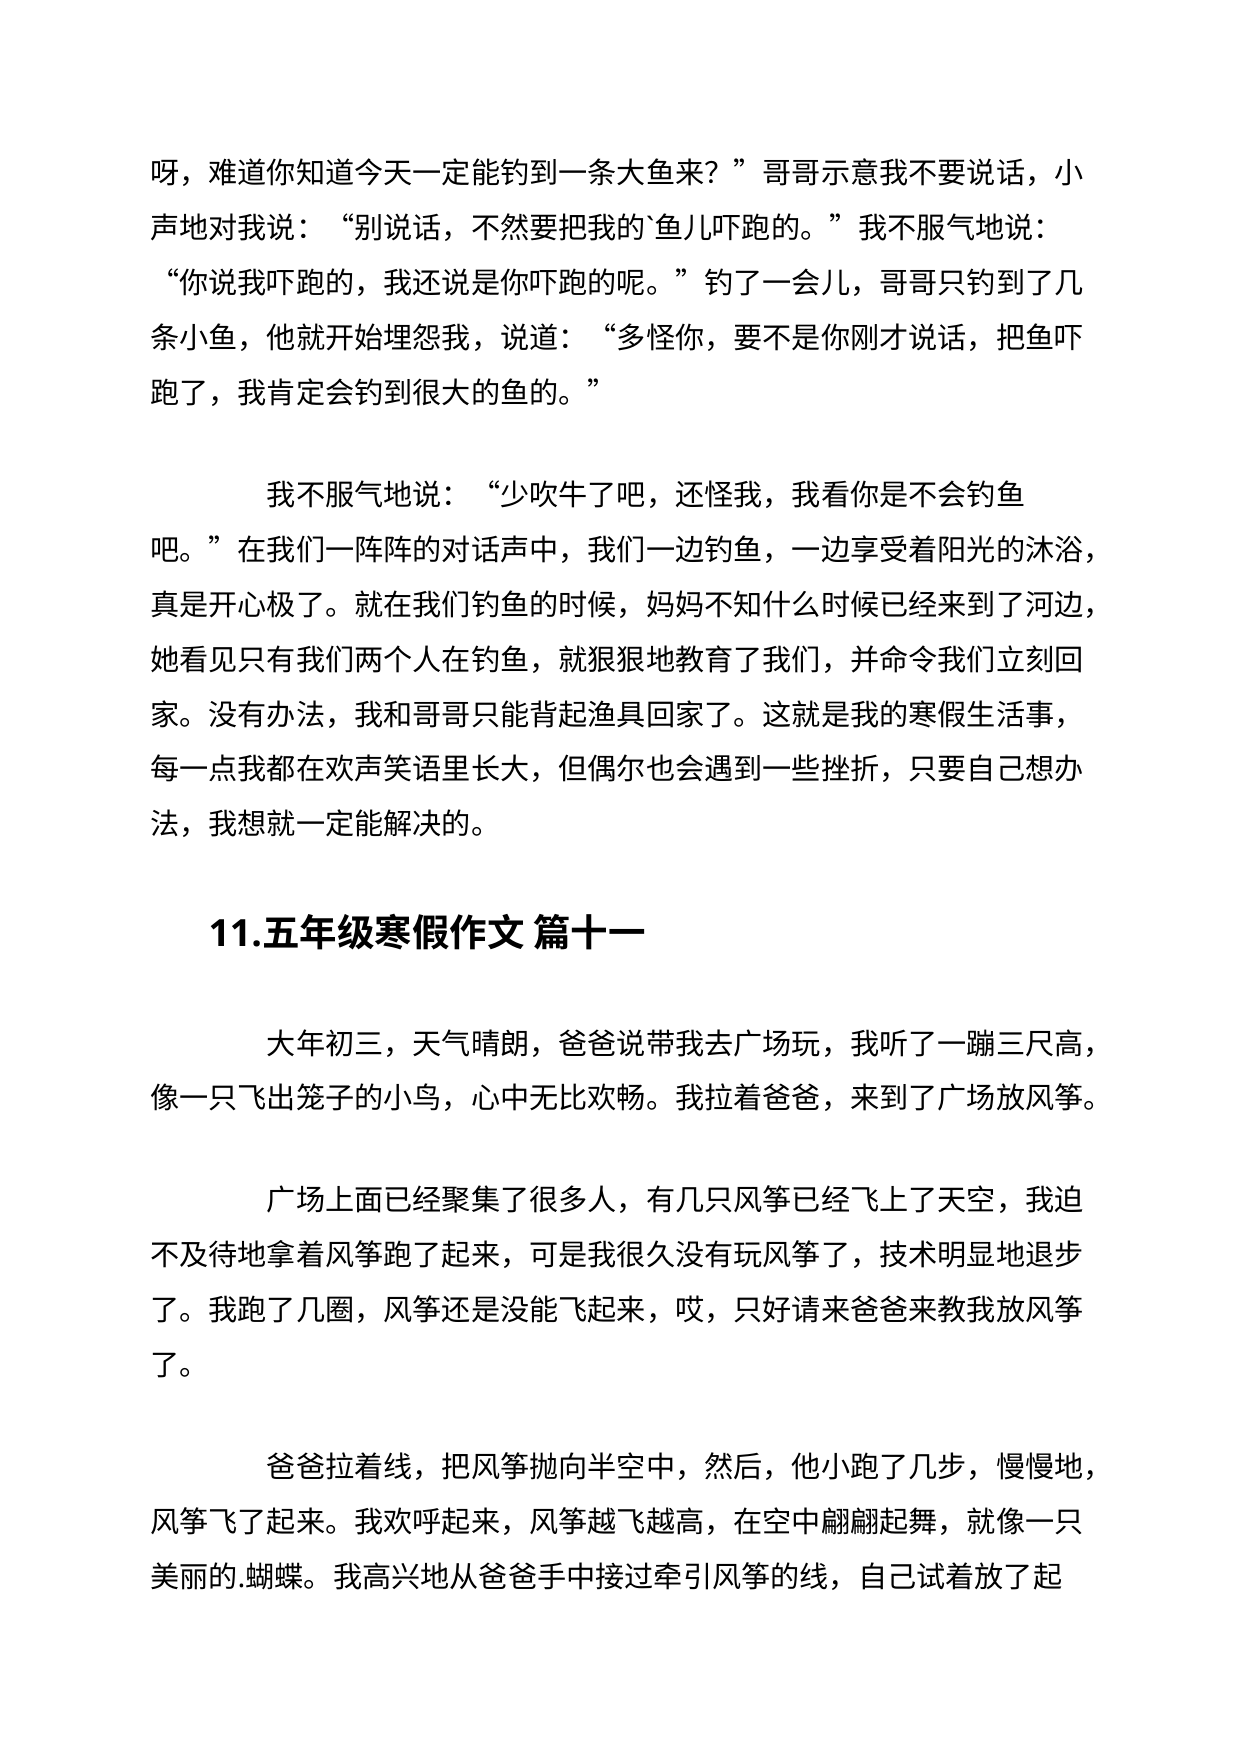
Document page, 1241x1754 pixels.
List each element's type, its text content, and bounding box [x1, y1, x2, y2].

text 11.五年级寒假作文 篇十一 [150, 903, 1090, 957]
text 广场上面已经聚集了很多人，有几只风筝已经飞上了天空，我迫不及待地拿着风筝跑了起来，可是我很久没有玩风筝了，技术明显地退步了。我跑了几圈，风筝还是没能飞起来，哎，只好请来爸爸来教我放风筝了。 [150, 1177, 1090, 1384]
text 我不服气地说：“少吹牛了吧，还怪我，我看你是不会钓鱼吧。”在我们一阵阵的对话声中，我们一边钓鱼，一边享受着阳光的沐浴，真是开心极了。就在我们钓鱼的时候，妈妈不知什么时候已经来到了河边，她看见只有我们两个人在钓鱼，就狠狠地教育了我们，并命令我们立刻回家。没有办法，我和哥哥只能背起渔具回家了。这就是我的寒假生活事，每一点我都在欢声笑语里长大，但偶尔也会遇到一些挫折，只要自己想办法，我想就一定能解决的。 [150, 471, 1090, 843]
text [150, 1443, 1090, 1596]
text 大年初三，天气晴朗，爸爸说带我去广场玩，我听了一蹦三尺高，像一只飞出笼子的小鸟，心中无比欢畅。我拉着爸爸，来到了广场放风筝。 [150, 1020, 1090, 1117]
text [150, 150, 1090, 412]
